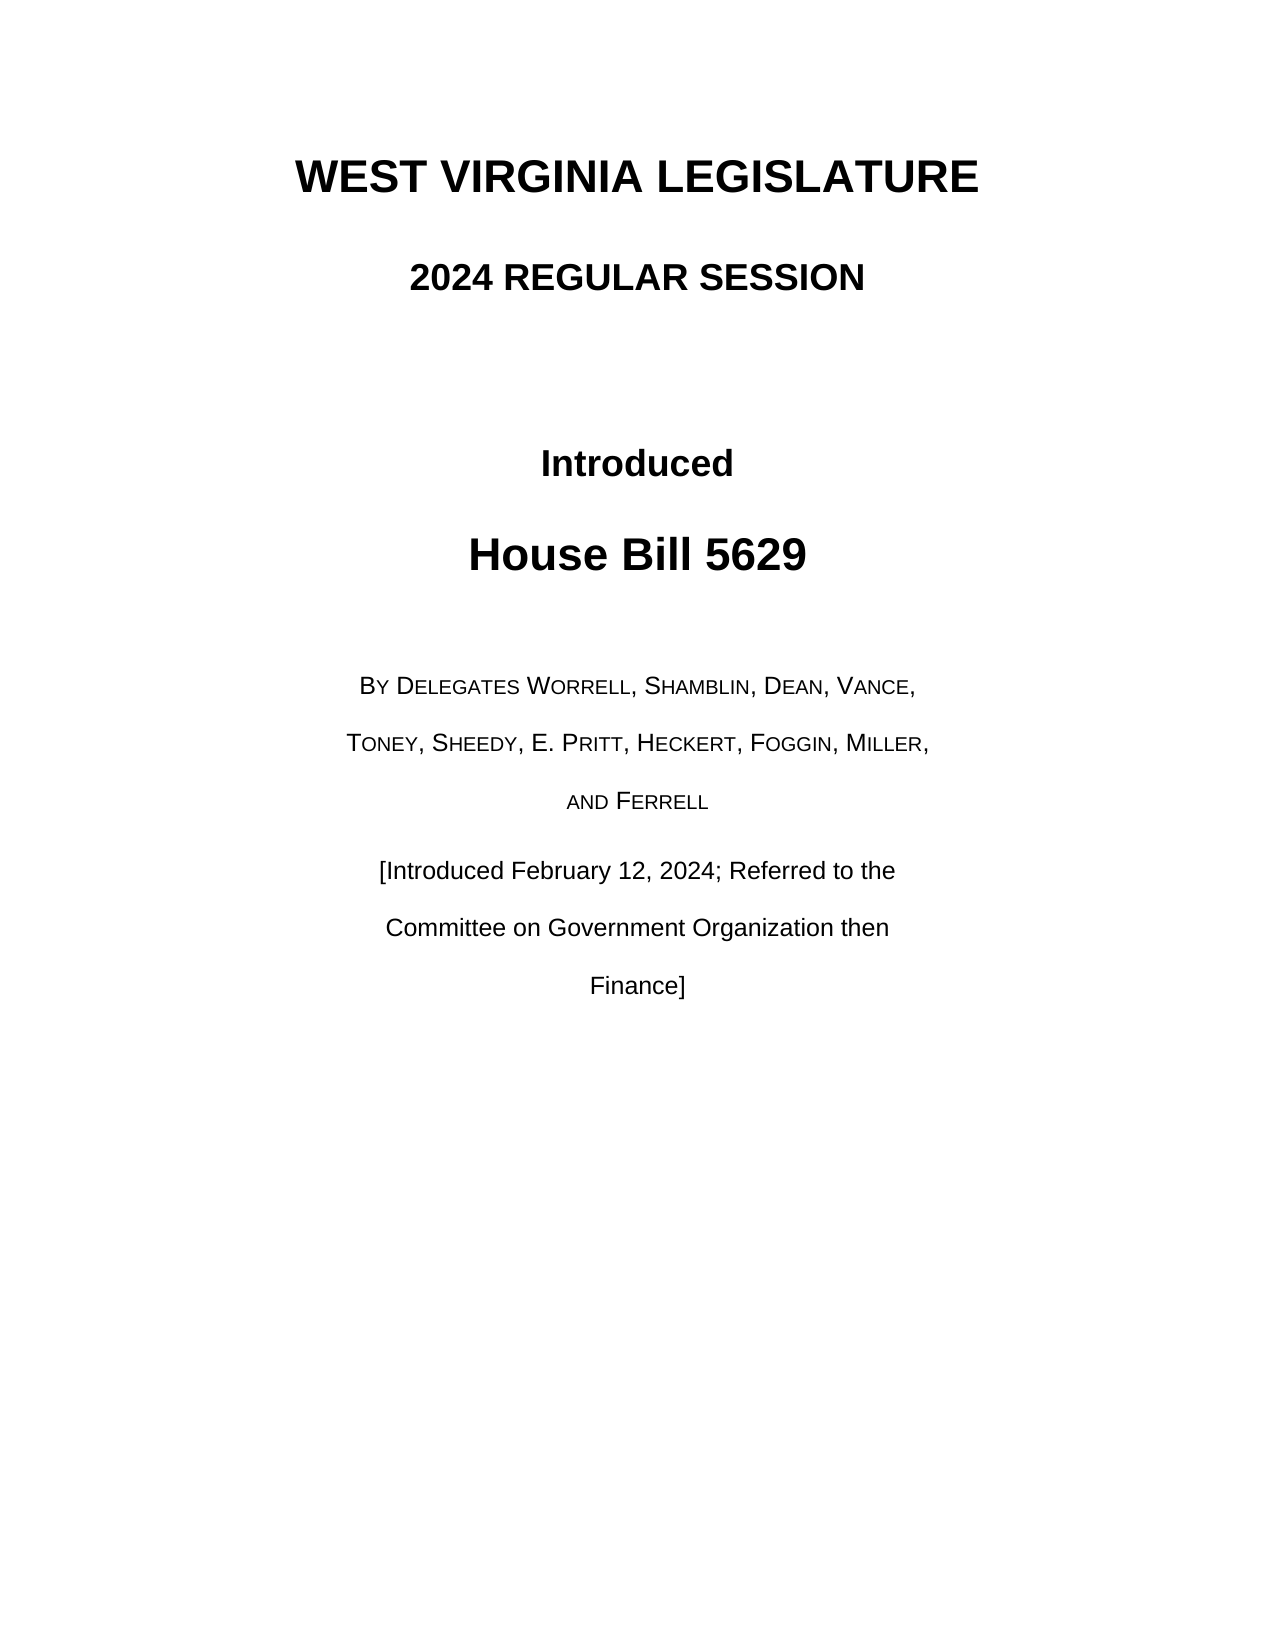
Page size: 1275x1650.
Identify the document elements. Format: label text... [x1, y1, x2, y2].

title WEST VIRGINIA LEGISLATURE [150, 150, 1125, 203]
text [] [337, 856, 937, 999]
text Bill [150, 528, 1125, 581]
text By [337, 671, 937, 814]
title 2024 REGULAR SESSION [150, 255, 1125, 298]
